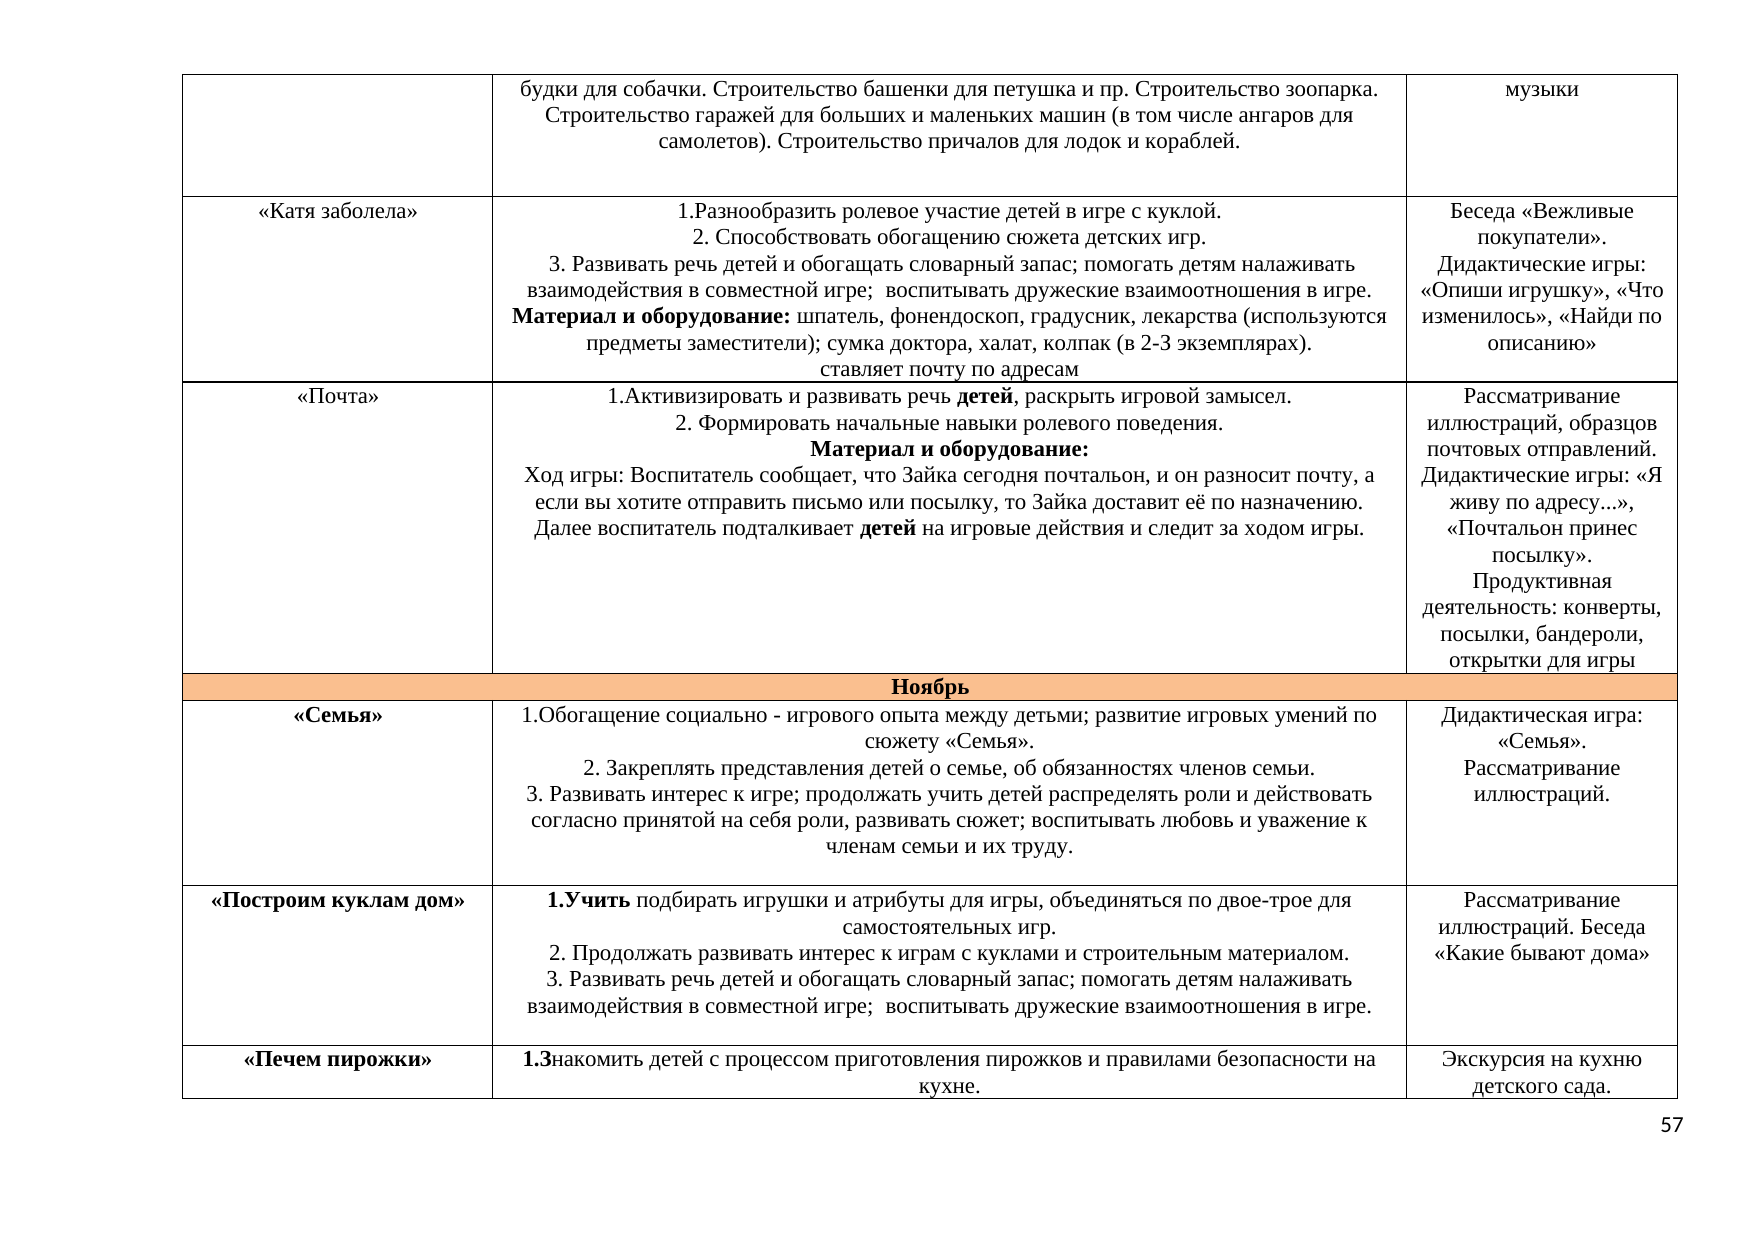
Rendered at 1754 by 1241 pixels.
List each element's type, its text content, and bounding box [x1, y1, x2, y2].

table_cell 1.Разнообразить ролевое участие детей в игре с куклой. 2. Способствовать обогащению сюжета детских игр. 3. Развивать речь детей и обогащать словарный запас; помогать детям налаживать взаимодействия в совместной игре; воспитывать дружеские взаимоотношения в игре. Материал и оборудование: шпатель, фонендоскоп, градусник, лекарства (используются предметы заместители); сумка доктора, халат, колпак (в 2-З экземплярах). ставляет почту по адресам [1079, 197, 1406, 381]
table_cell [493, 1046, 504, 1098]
table_cell Рассматривание иллюстраций. Беседа «Какие бывают дома» [1407, 886, 1677, 1044]
table_cell Ноябрь [183, 674, 1677, 700]
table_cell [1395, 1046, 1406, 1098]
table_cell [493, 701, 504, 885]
table_cell Рассматривание иллюстраций, образцов почтовых отправлений. Дидактические игры: «Я живу по адресу...», «Почтальон принес посылку». Продуктивная деятельность: конверты, посылки, бандероли, открытки для игры [1592, 383, 1677, 672]
table_cell Беседа «Вежливые покупатели». Дидактические игры: «Опиши игрушку», «Что изменилось», «Найди по описанию» [1407, 197, 1677, 381]
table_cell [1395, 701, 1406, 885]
table_cell «Почта» [183, 383, 492, 672]
table_cell «Построим куклам дом» [183, 886, 492, 1044]
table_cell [183, 75, 492, 196]
table_cell Дидактическая игра: «Семья». Рассматривание иллюстраций. [1407, 701, 1677, 885]
table_cell 1.Разнообразить ролевое участие детей в игре с куклой. 2. Способствовать обогащению сюжета детских игр. 3. Развивать речь детей и обогащать словарный запас; помогать детям налаживать взаимодействия в совместной игре; воспитывать дружеские взаимоотношения в игре. Материал и оборудование: шпатель, фонендоскоп, градусник, лекарства (используются предметы заместители); сумка доктора, халат, колпак (в 2-З экземплярах). ставляет почту по адресам [493, 197, 820, 381]
table_cell «Печем пирожки» [183, 1046, 492, 1098]
table_cell 1.Учить подбирать игрушки и атрибуты для игры, объединяться по двое-трое для самостоятельных игр. 2. Продолжать развивать интерес к играм с куклами и строительным материалом. 3. Развивать речь детей и обогащать словарный запас; помогать детям налаживать взаимодействия в совместной игре; воспитывать дружеские взаимоотношения в игре. [493, 886, 1406, 1044]
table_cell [493, 75, 1406, 196]
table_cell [1407, 75, 1677, 196]
table_cell «Катя заболела» [183, 197, 492, 381]
table_cell 1.Активизировать и развивать речь детей, раскрыть игровой замысел. 2. Формировать начальные навыки ролевого поведения. Материал и оборудование: Ход игры: Воспитатель сообщает, что Зайка сегодня почтальон, и он разносит почту, а если вы хотите отправить письмо или посылку, то Зайка доставит её по назначению. Далее воспитатель подталкивает детей на игровые действия и следит за ходом игры. [493, 383, 1406, 672]
table_cell Рассматривание иллюстраций, образцов почтовых отправлений. Дидактические игры: «Я живу по адресу...», «Почтальон принес посылку». Продуктивная деятельность: конверты, посылки, бандероли, открытки для игры [1407, 383, 1492, 672]
table_cell «Семья» [183, 701, 492, 885]
